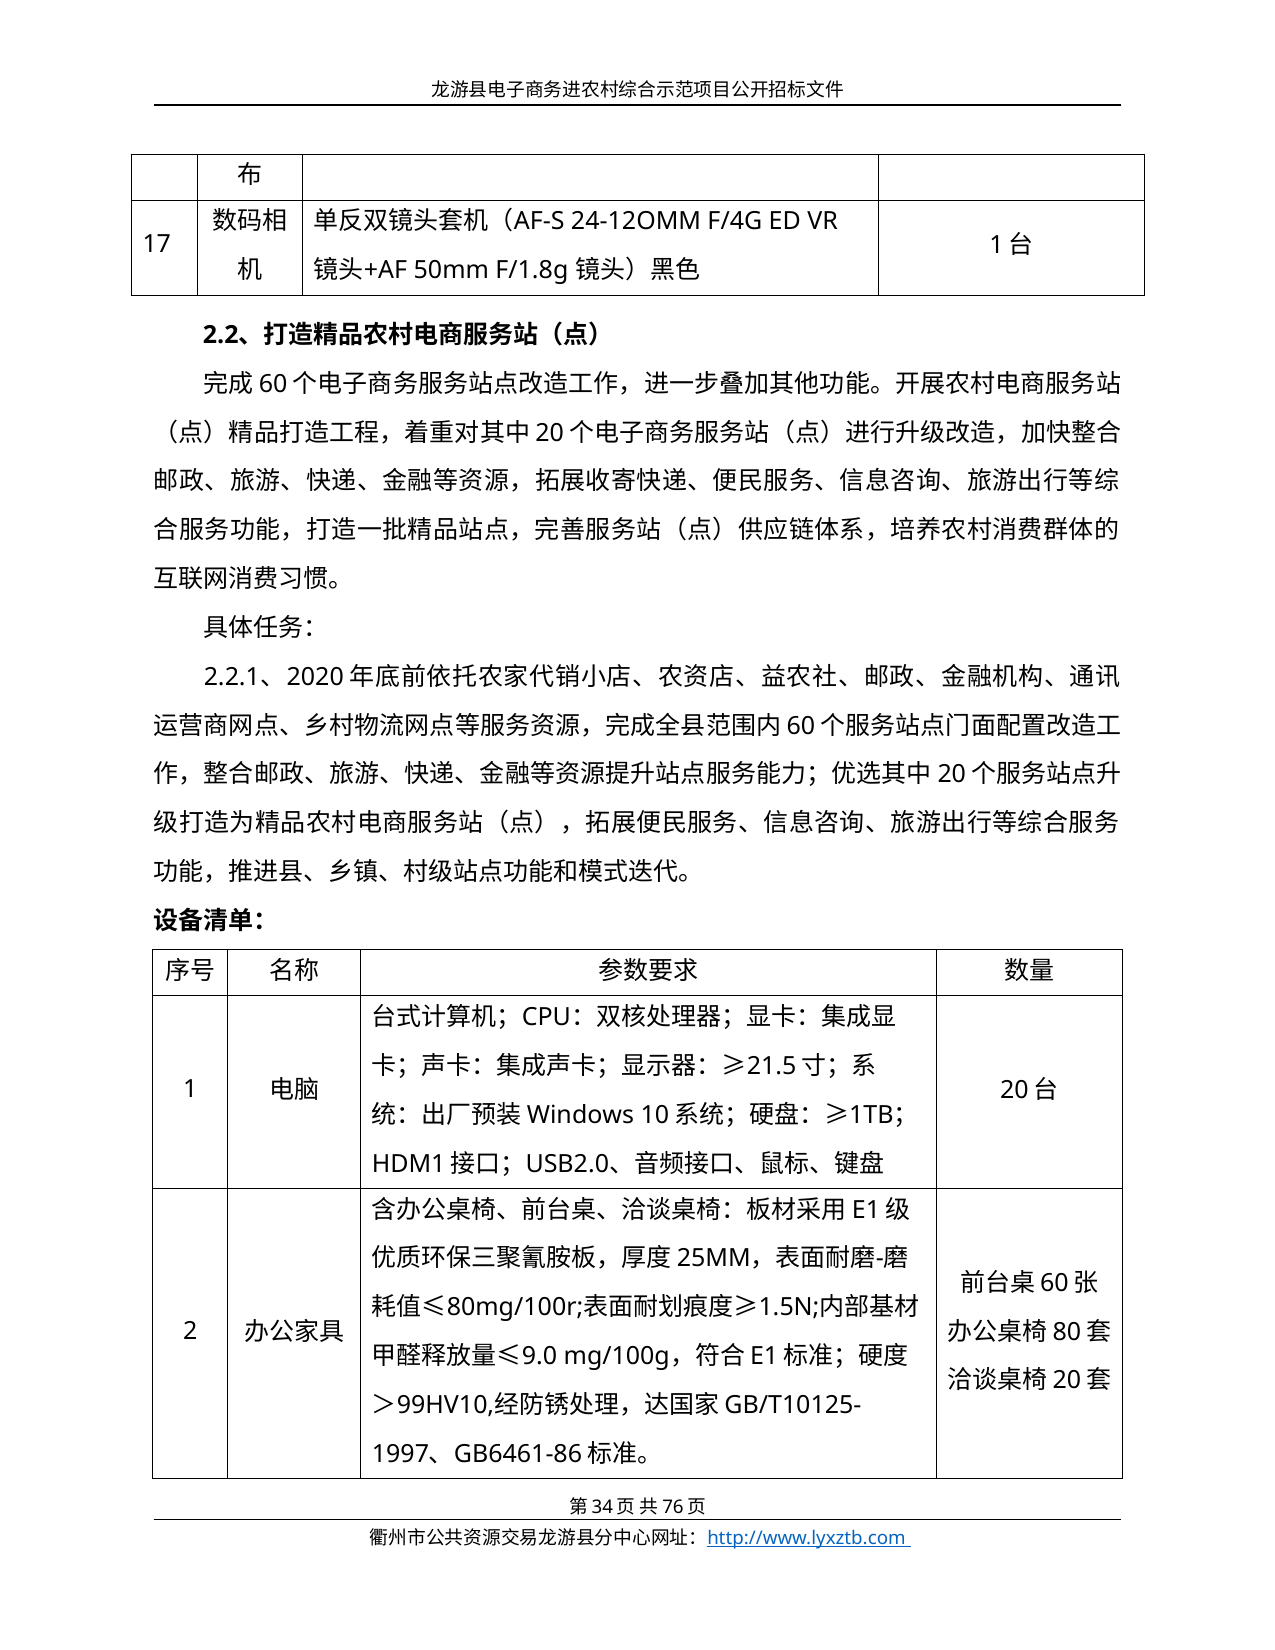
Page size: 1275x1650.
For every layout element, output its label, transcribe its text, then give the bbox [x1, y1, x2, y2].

table_cell 台式计算机；CPU：双核处理器；显卡：集成显卡；声卡：集成声卡；显示器：≥21.5寸；系统：出厂预装Windows 10系统；硬盘：≥1TB；HDM1接口；USB2.0、音频接口、鼠标、键盘 [361, 996, 936, 1188]
table_cell 20台 [937, 996, 1122, 1188]
table_cell 17 [132, 201, 197, 294]
table_header 序号 [153, 950, 227, 995]
table_cell 1台 [879, 201, 1144, 294]
table_header 数量 [937, 950, 1122, 995]
table_header 名称 [228, 950, 360, 995]
text 2.2.1、2020年底前依托农家代销小店、农资店、益农社、邮政、金融机构、通讯运营商网点、乡村物流网点等服务资源，完成全县范围内60个服务站点门面配置改造工作，整合邮政、旅游、快递、金融等资源提升站点服务能力；优选其中20个服务站点升级打造为精品农村电商服务站（点），拓展便民服务、信息咨询、旅游出行等综合服务功能，推进县、乡镇、村级站点功能和模式迭代。 [153, 656, 1121, 888]
table_cell 数码相机 [198, 201, 302, 294]
table_cell 16 [132, 155, 197, 199]
table_cell 1块 [879, 155, 1144, 199]
text 具体任务： [153, 607, 1121, 644]
text 2.2、打造精品农村电商服务站（点） [153, 314, 1121, 351]
table_header 参数要求 [361, 950, 936, 995]
table_cell 办公家具 [228, 1189, 360, 1478]
table_cell 2 [153, 1189, 227, 1478]
table_cell 含办公桌椅、前台桌、洽谈桌椅：板材采用E1级优质环保三聚氰胺板，厚度25MM，表面耐磨-磨耗值≤80mg/100r;表面耐划痕度≥1.5N;内部基材甲醛释放量≤9.0 mg/100g，符合E1标准；硬度＞99HV10,经防锈处理，达国家GB/T10125-1997、GB6461-86标准。 [361, 1189, 936, 1478]
table_cell 前台桌60张 办公桌椅80套 洽谈桌椅20套 [937, 1189, 1122, 1478]
text 完成60个电子商务服务站点改造工作，进一步叠加其他功能。开展农村电商服务站（点）精品打造工程，着重对其中20个电子商务服务站（点）进行升级改造，加快整合邮政、旅游、快递、金融等资源，拓展收寄快递、便民服务、信息咨询、旅游出行等综合服务功能，打造一批精品站点，完善服务站（点）供应链体系，培养农村消费群体的互联网消费习惯。 [153, 363, 1121, 595]
table_cell 电脑 [228, 996, 360, 1188]
text 设备清单： [153, 901, 1121, 937]
table_cell 投影幕布 [198, 155, 302, 199]
table_cell 单反双镜头套机（AF-S 24-12OMM F/4G ED VR镜头+AF 50mm F/1.8g 镜头）黑色 [303, 201, 878, 294]
table_cell 1 [153, 996, 227, 1188]
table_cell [303, 155, 878, 199]
